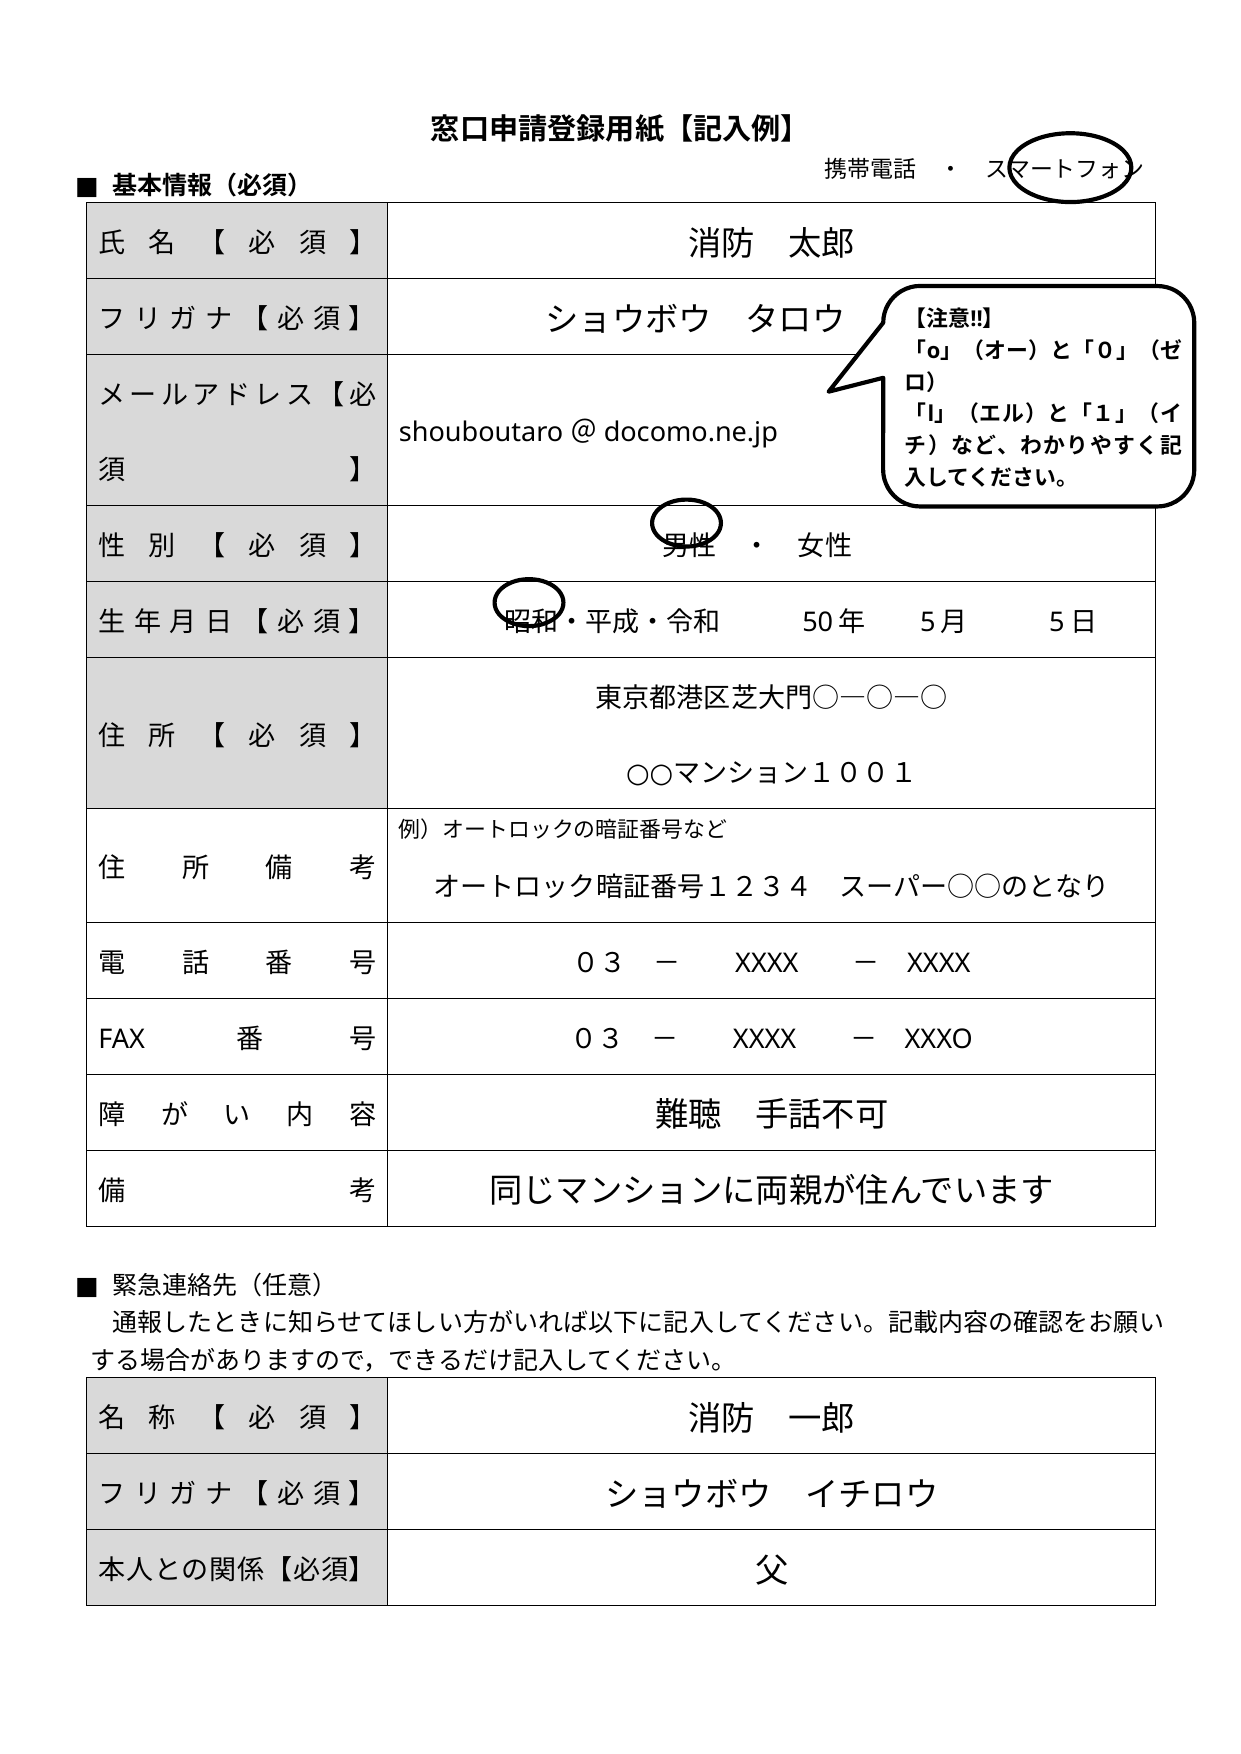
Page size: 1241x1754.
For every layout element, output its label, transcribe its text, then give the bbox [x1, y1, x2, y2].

table_cell 性別【必須】 [87, 506, 387, 581]
list 基本情報（必須） [75, 164, 809, 202]
table_cell ショウボウ タロウ [388, 279, 1155, 354]
table_cell shouboutaro ＠ docomo.ne.jp [388, 355, 901, 505]
table_cell FAX番号 [87, 999, 387, 1074]
table_cell 住所【必須】 [87, 658, 387, 808]
table_cell 東京都港区芝大門○―○―○ ○○マンション１００１ [388, 658, 1155, 808]
table_cell 電話番号 [87, 923, 387, 998]
table_cell ０３ － XXXX － XXXO [388, 999, 1155, 1074]
table_cell 男性 ・ 女性 [388, 506, 1155, 581]
table_header 名称【必須】 [87, 1378, 387, 1453]
table_cell 住所備考 [87, 809, 387, 922]
table_cell メールアドレス【必須】 [87, 355, 387, 505]
table_cell フリガナ【必須】 [87, 279, 387, 354]
table_cell フリガナ【必須】 [87, 1454, 387, 1529]
table_cell 例）オートロックの暗証番号など オートロック暗証番号１２３４ スーパー○○のとなり [388, 809, 1155, 922]
text 窓口申請登録用紙【記入例】 [75, 89, 1165, 164]
table_cell ０３ － XXXX － XXXX [388, 923, 1155, 998]
table_cell ショウボウ イチロウ [388, 1454, 1155, 1529]
table_cell 障がい内容 [87, 1075, 387, 1150]
table_cell 本人との関係【必須】 [87, 1530, 387, 1605]
table_header 消防 太郎 [388, 203, 1155, 278]
table_cell 父 [388, 1530, 1155, 1605]
table_cell 生年月日【必須】 [87, 582, 387, 657]
table_header 消防 一郎 [388, 1378, 1155, 1453]
list 緊急連絡先（任意） [75, 1264, 1165, 1302]
table_cell 昭和・平成・令和 50年 5月 5日 [388, 582, 1155, 657]
list 通報したときに知らせてほしい方がいれば以下に記入してください。記載内容の確認をお願いする場合がありますので，できるだけ記入してください。 [90, 1302, 1165, 1377]
table_cell 同じマンションに両親が住んでいます [388, 1151, 1155, 1226]
table_header 氏名【必須】 [87, 203, 387, 278]
table_cell 備考 [87, 1151, 387, 1226]
table_cell 難聴 手話不可 [388, 1075, 1155, 1150]
